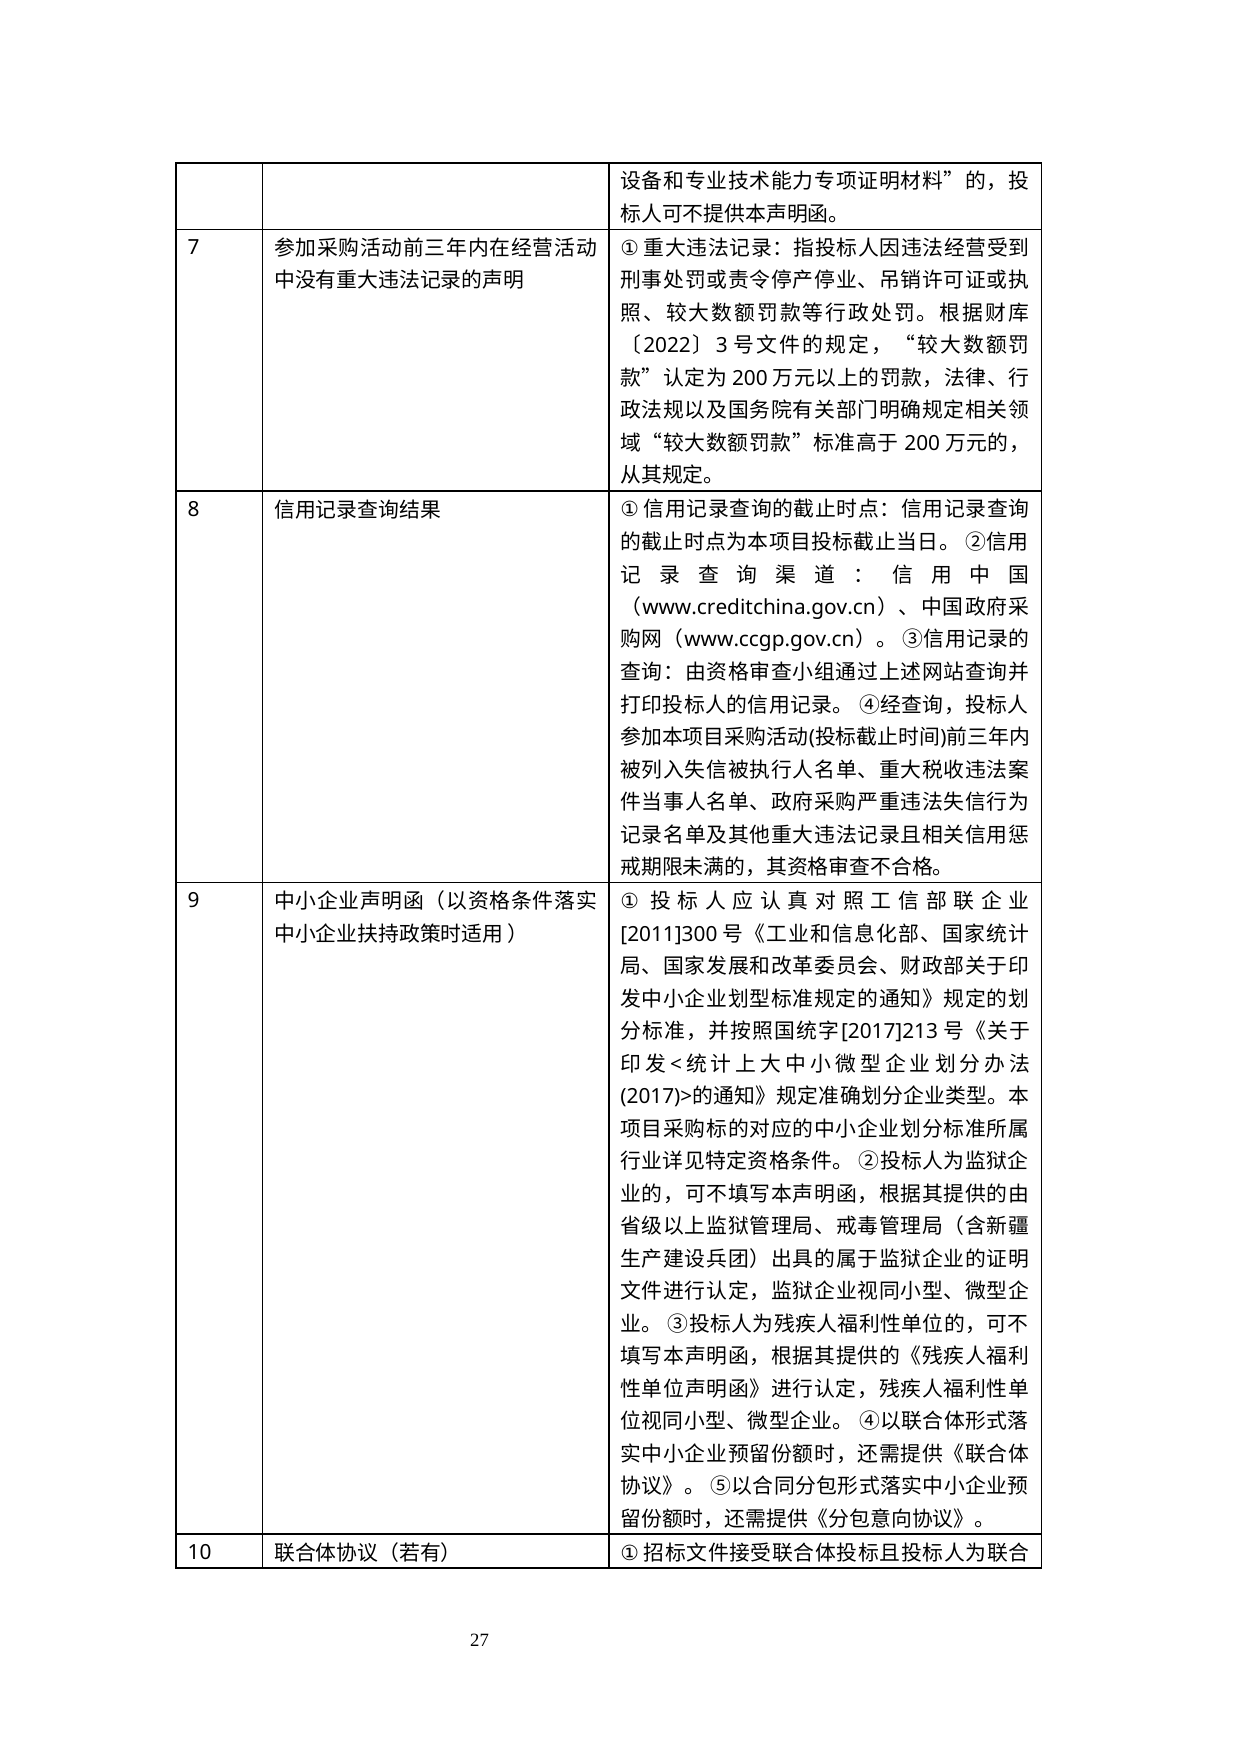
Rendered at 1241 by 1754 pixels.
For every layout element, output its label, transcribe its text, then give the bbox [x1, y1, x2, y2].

table_cell 10 [177, 1535, 262, 1567]
table_cell 7 [177, 230, 262, 490]
table_cell ①信用记录查询的截止时点：信用记录查询的截止时点为本项目投标截止当日。 ②信用记录查询渠道：信用中国（www.creditchina.gov.cn）、中国政府采购网（www.ccgp.gov.cn）。 ③信用记录的查询：由资格审查小组通过上述网站查询并打印投标人的信用记录。 ④经查询，投标人参加本项目采购活动(投标截止时间)前三年内被列入失信被执行人名单、重大税收违法案件当事人名单、政府采购严重违法失信行为记录名单及其他重大违法记录且相关信用惩戒期限未满的，其资格审查不合格。 [610, 492, 1041, 882]
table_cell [610, 1535, 1041, 1567]
table_cell 8 [177, 492, 262, 882]
table_cell 6 [177, 164, 262, 228]
table_cell 信用记录查询结果 [263, 492, 608, 882]
table_cell 中小企业声明函（以资格条件落实中小企业扶持政策时适用 ） [263, 883, 608, 1533]
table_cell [610, 164, 1041, 228]
table_cell ①投标人应认真对照工信部联企业[2011]300号《工业和信息化部、国家统计局、国家发展和改革委员会、财政部关于印发中小企业划型标准规定的通知》规定的划分标准，并按照国统字[2017]213号《关于印发<统计上大中小微型企业划分办法(2017)>的通知》规定准确划分企业类型。本项目采购标的对应的中小企业划分标准所属行业详见特定资格条件。 ②投标人为监狱企业的，可不填写本声明函，根据其提供的由省级以上监狱管理局、戒毒管理局（含新疆生产建设兵团）出具的属于监狱企业的证明文件进行认定，监狱企业视同小型、微型企业。 ③投标人为残疾人福利性单位的，可不填写本声明函，根据其提供的《残疾人福利性单位声明函》进行认定，残疾人福利性单位视同小型、微型企业。 ④以联合体形式落实中小企业预留份额时，还需提供《联合体协议》。 ⑤以合同分包形式落实中小企业预留份额时，还需提供《分包意向协议》。 [610, 883, 1041, 1533]
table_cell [263, 164, 608, 228]
table_cell 联合体协议（若有） [263, 1535, 608, 1567]
table_cell ①重大违法记录：指投标人因违法经营受到刑事处罚或责令停产停业、吊销许可证或执照、较大数额罚款等行政处罚。根据财库〔2022〕3号文件的规定，“较大数额罚款”认定为200万元以上的罚款，法律、行政法规以及国务院有关部门明确规定相关领域“较大数额罚款”标准高于200万元的，从其规定。 [610, 230, 1041, 490]
table_cell 9 [177, 883, 262, 1533]
table_cell 参加采购活动前三年内在经营活动中没有重大违法记录的声明 [263, 230, 608, 490]
